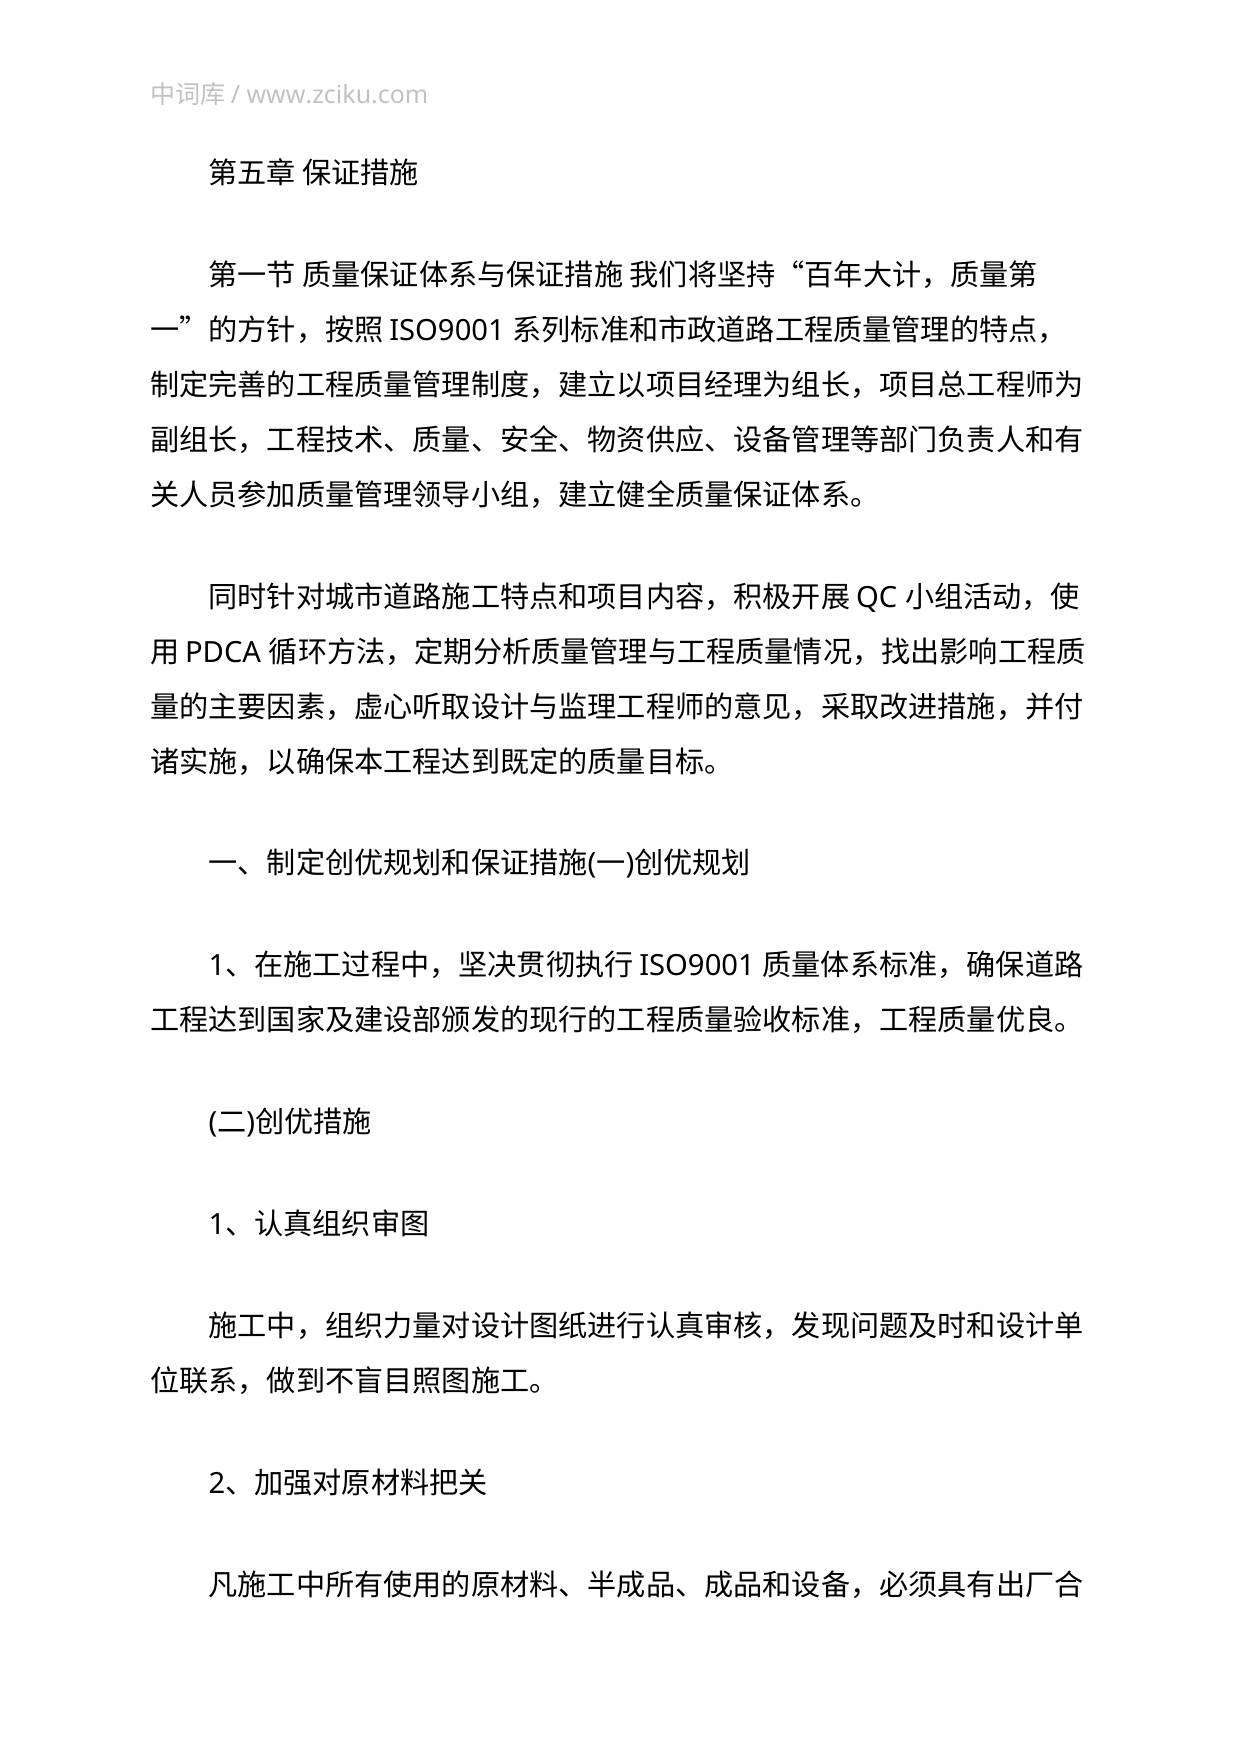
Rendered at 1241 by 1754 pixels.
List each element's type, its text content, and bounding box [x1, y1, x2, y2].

text 2、加强对原材料把关 [150, 1459, 1090, 1502]
text 一、制定创优规划和保证措施(一)创优规划 [150, 840, 1090, 882]
text 施工中，组织力量对设计图纸进行认真审核，发现问题及时和设计单位联系，做到不盲目照图施工。 [150, 1303, 1090, 1400]
text 第一节 质量保证体系与保证措施 我们将坚持“百年大计，质量第一”的方针，按照ISO9001 系列标准和市政道路工程质量管理的特点，制定完善的工程质量管理制度，建立以项目经理为组长，项目总工程师为副组长，工程技术、质量、安全、物资供应、设备管理等部门负责人和有关人员参加质量管理领导小组，建立健全质量保证体系。 [150, 252, 1090, 514]
text 1、认真组织审图 [150, 1201, 1090, 1243]
text 1、在施工过程中，坚决贯彻执行ISO9001 质量体系标准，确保道路工程达到国家及建设部颁发的现行的工程质量验收标准，工程质量优良。 [150, 942, 1090, 1039]
text 第五章 保证措施 [150, 150, 1090, 192]
text (二)创优措施 [150, 1099, 1090, 1141]
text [150, 1561, 1090, 1603]
text 同时针对城市道路施工特点和项目内容，积极开展QC 小组活动，使用PDCA 循环方法，定期分析质量管理与工程质量情况，找出影响工程质量的主要因素，虚心听取设计与监理工程师的意见，采取改进措施，并付诸实施，以确保本工程达到既定的质量目标。 [150, 573, 1090, 780]
